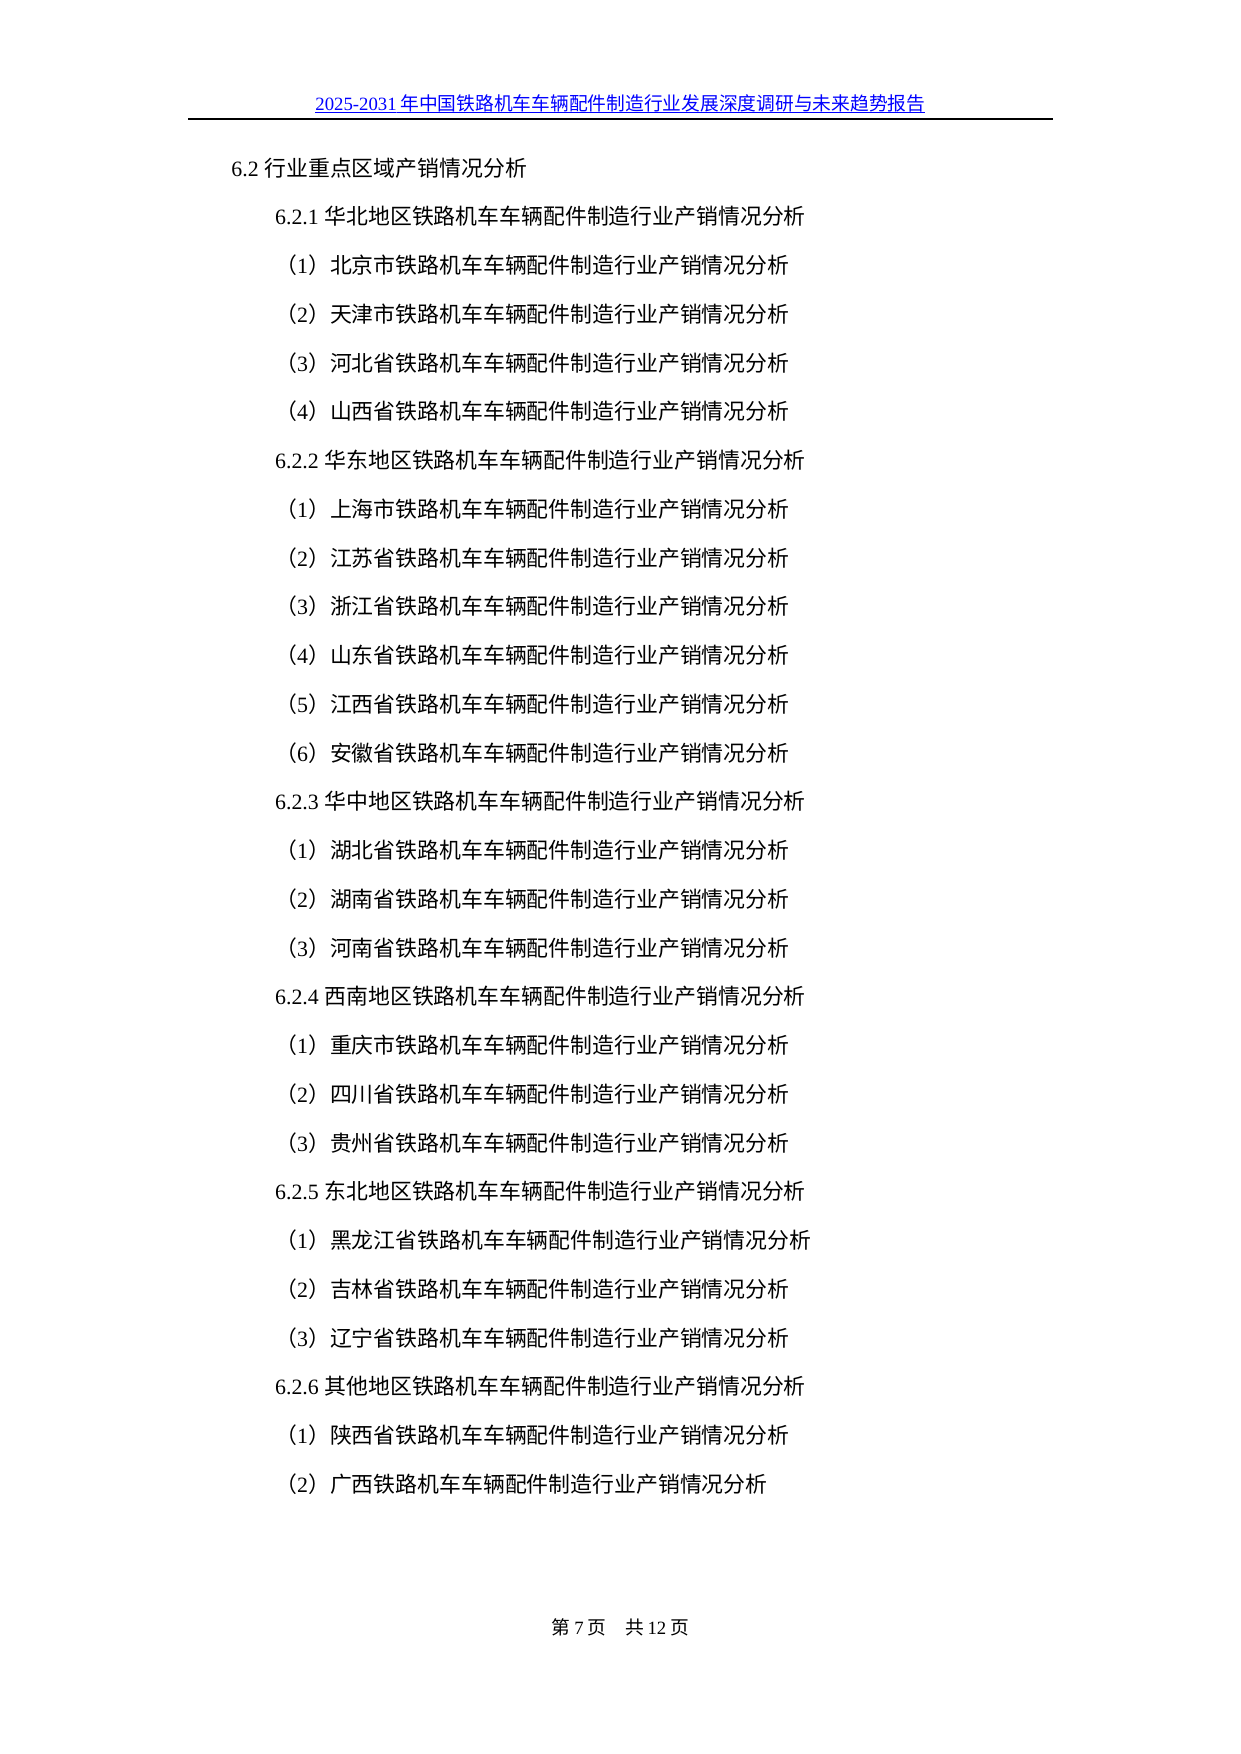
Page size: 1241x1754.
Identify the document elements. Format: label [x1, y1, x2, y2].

text [187, 150, 1053, 1499]
